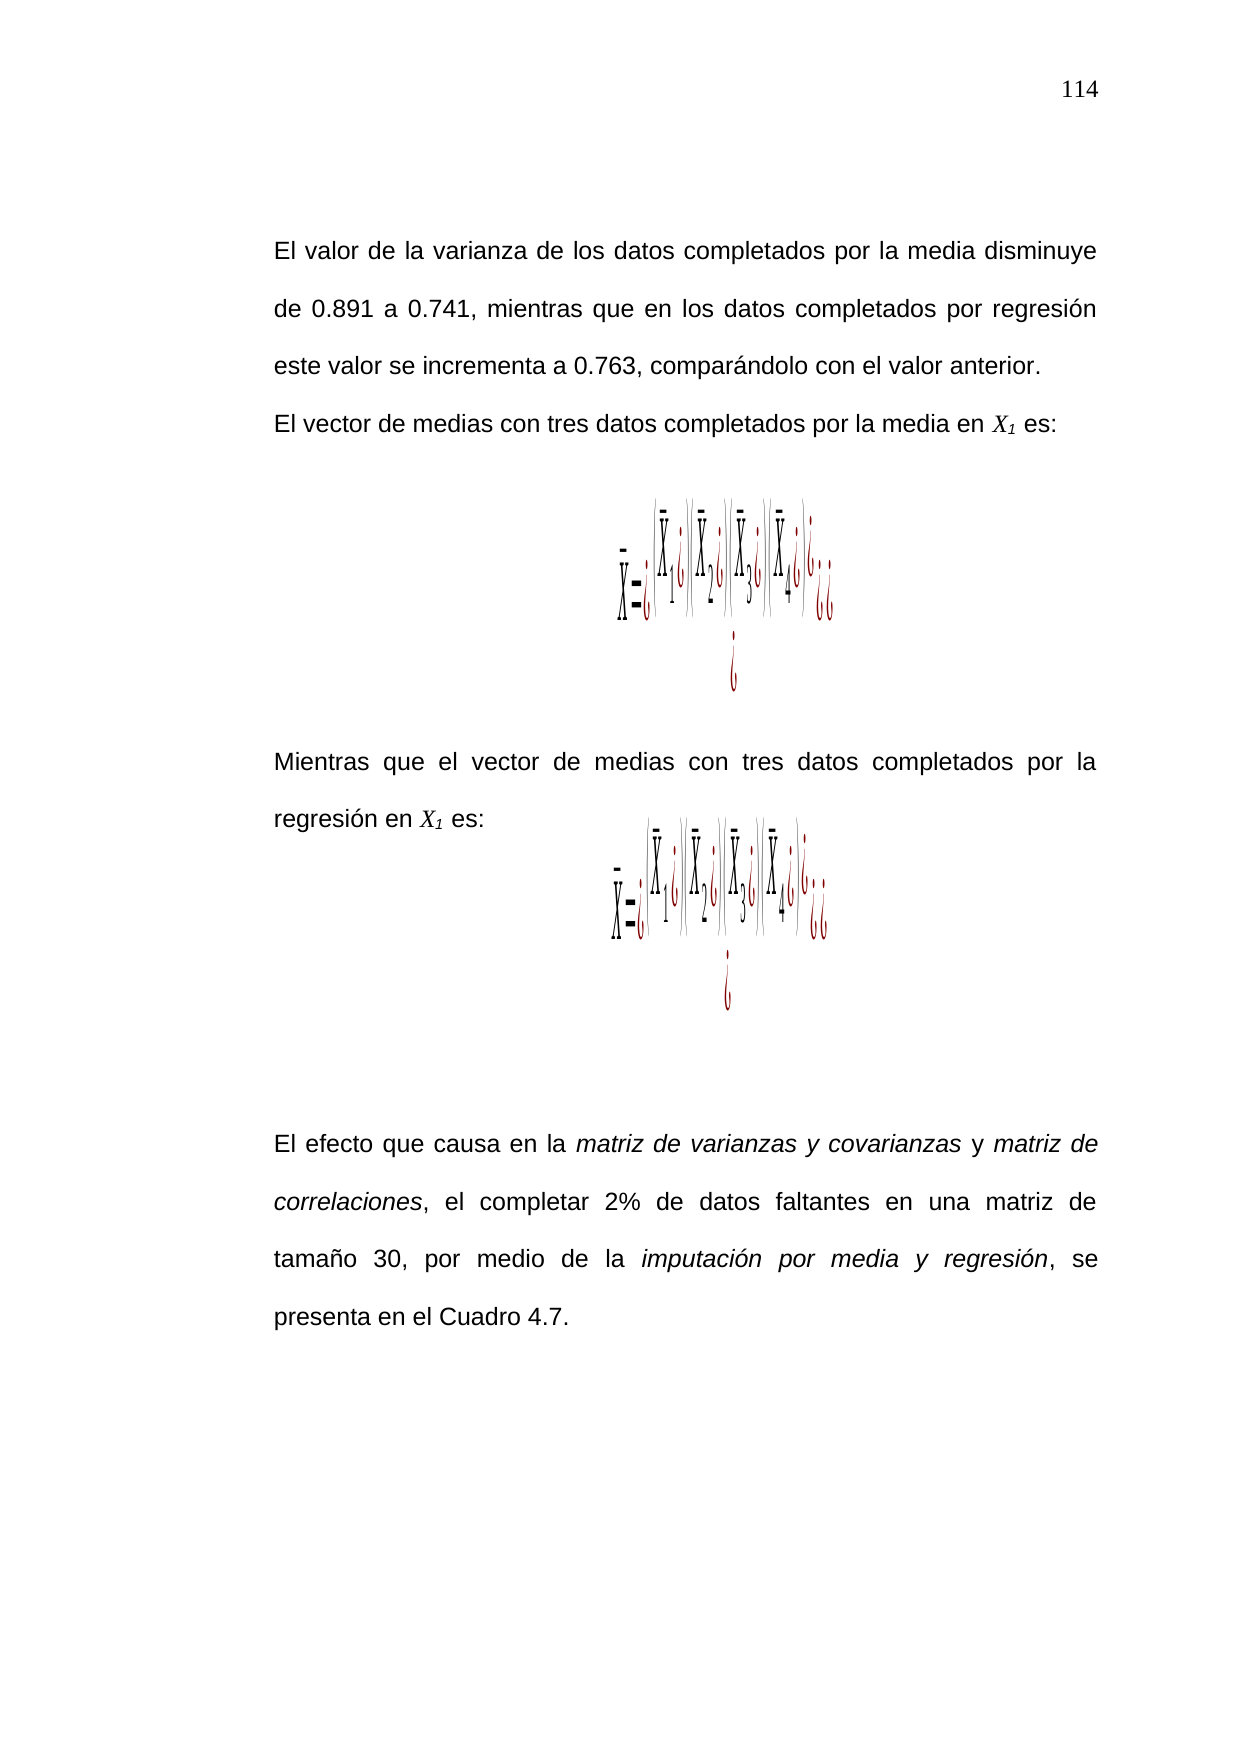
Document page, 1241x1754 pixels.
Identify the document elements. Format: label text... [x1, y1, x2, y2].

text El valor de la varianza de los datos completados por la media disminuye de 0.741, mientras que en los datos completados por regresión este valor se incrementa a 0.763, comparándolo con el valor anterior. [274, 236, 1098, 380]
text El efecto que causa en la matriz de varianzas y covarianzas y matriz de correlaciones, el completar 2% de datos faltantes en una matriz de tamaño 30, por medio de la imputación por media y regresión, se presenta en el Cuadro 4.7. [274, 1129, 1098, 1330]
text Mientras que el vector de medias con tres datos completados por la regresión en X1 es: [274, 746, 1098, 833]
text El vector de medias con tres datos completados por la media en X1 es: [266, 409, 1098, 438]
